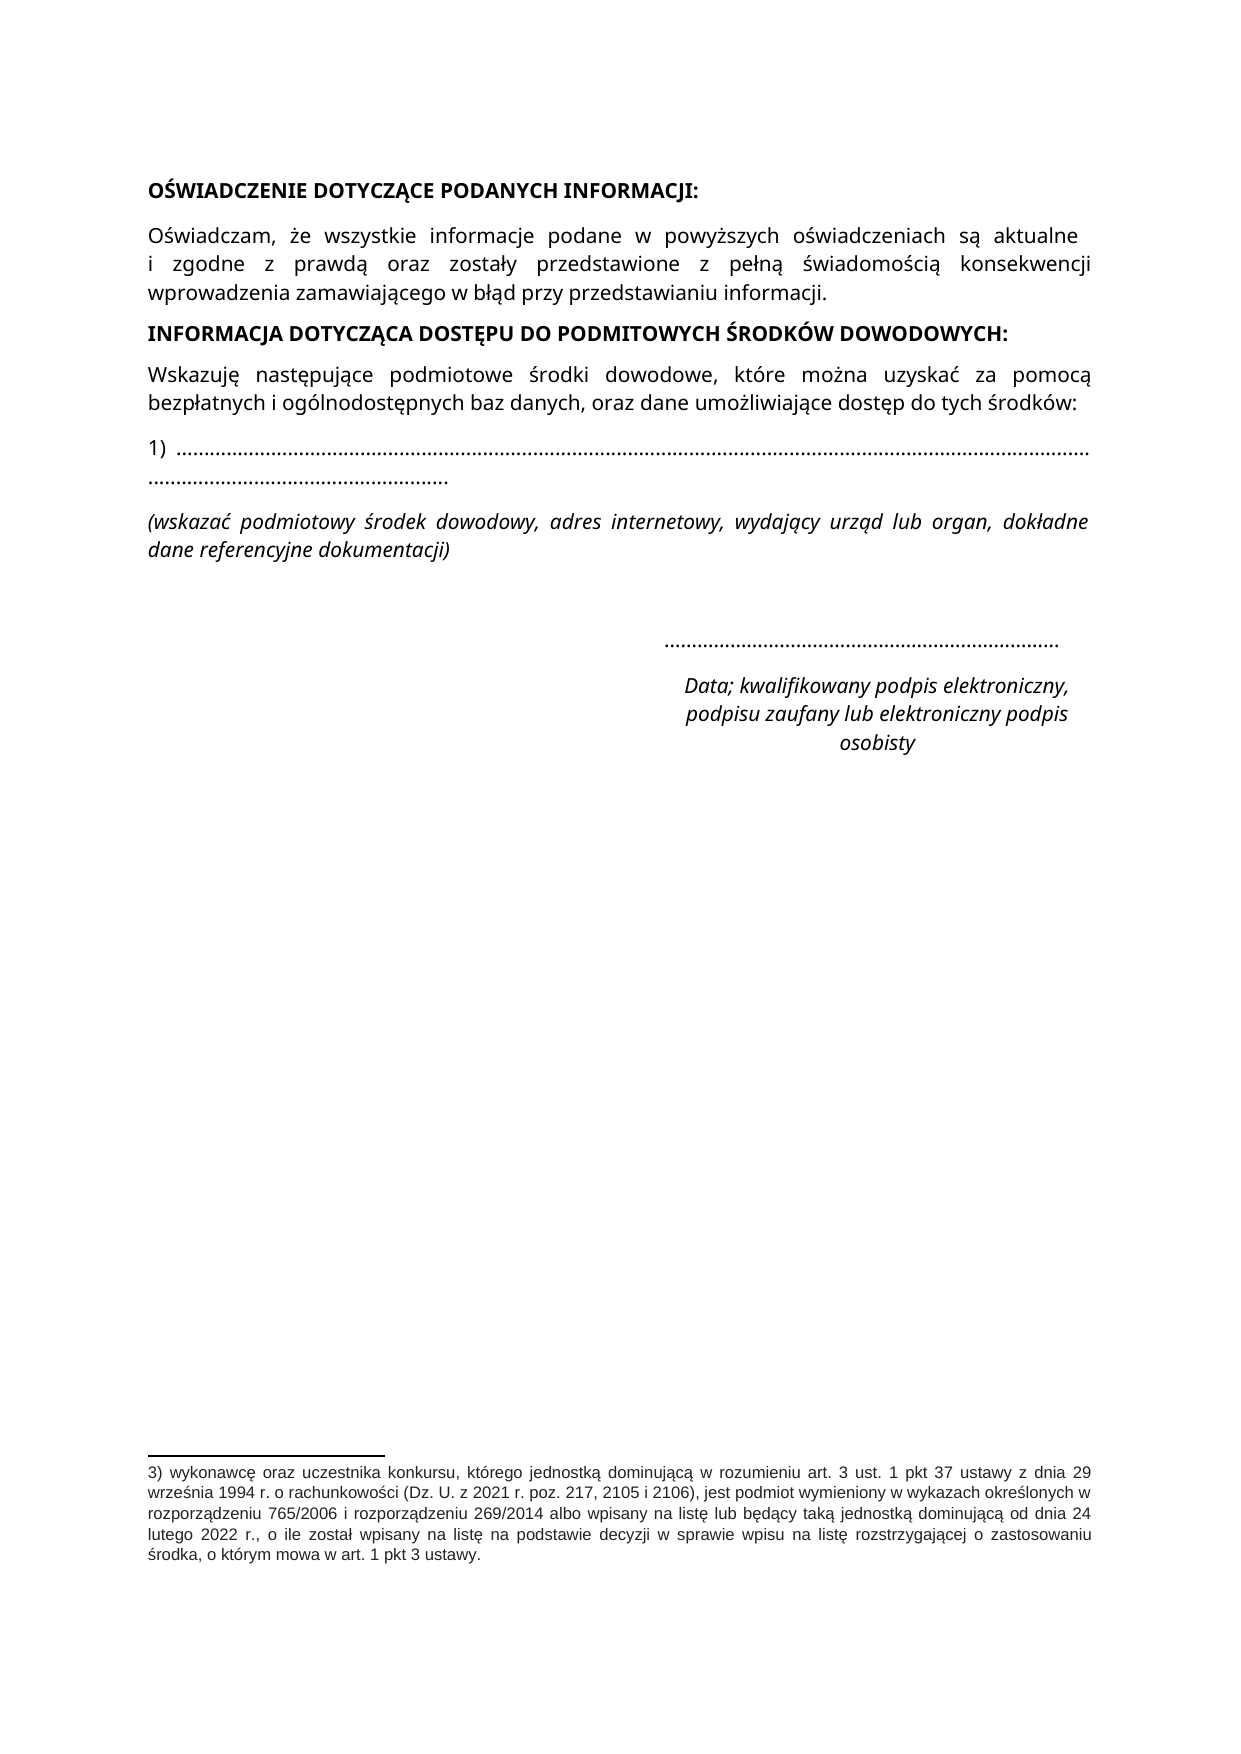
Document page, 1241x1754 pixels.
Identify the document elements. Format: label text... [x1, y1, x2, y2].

text Wskazuję następujące podmiotowe środki dowodowe, które można uzyskać za pomocą bezpłatnych i ogólnodostępnych baz danych, oraz dane umożliwiające dostęp do tych środków: [148, 360, 1093, 417]
text Data; kwalifikowany podpis elektroniczny, podpisu zaufany lub elektroniczny podpis osobisty [664, 671, 1093, 756]
text ……………………………………………………………… [664, 626, 1093, 654]
text 1) .......................................................................................................................................................................................................................... [148, 433, 1093, 490]
text (wskazać podmiotowy środek dowodowy, adres internetowy, wydający urząd lub organ, dokładne dane referencyjne dokumentacji) [148, 507, 1093, 564]
text INFORMACJA DOTYCZĄCA DOSTĘPU DO PODMITOWYCH ŚRODKÓW DOWODOWYCH: [148, 319, 1093, 347]
text OŚWIADCZENIE DOTYCZĄCE PODANYCH INFORMACJI: [148, 176, 1093, 204]
text Oświadczam, że wszystkie informacje podane w powyższych oświadczeniach są aktualne i zgodne z prawdą oraz zostały przedstawione z pełną świadomością konsekwencji wprowadzenia zamawiającego w błąd przy przedstawianiu informacji. [148, 221, 1093, 306]
